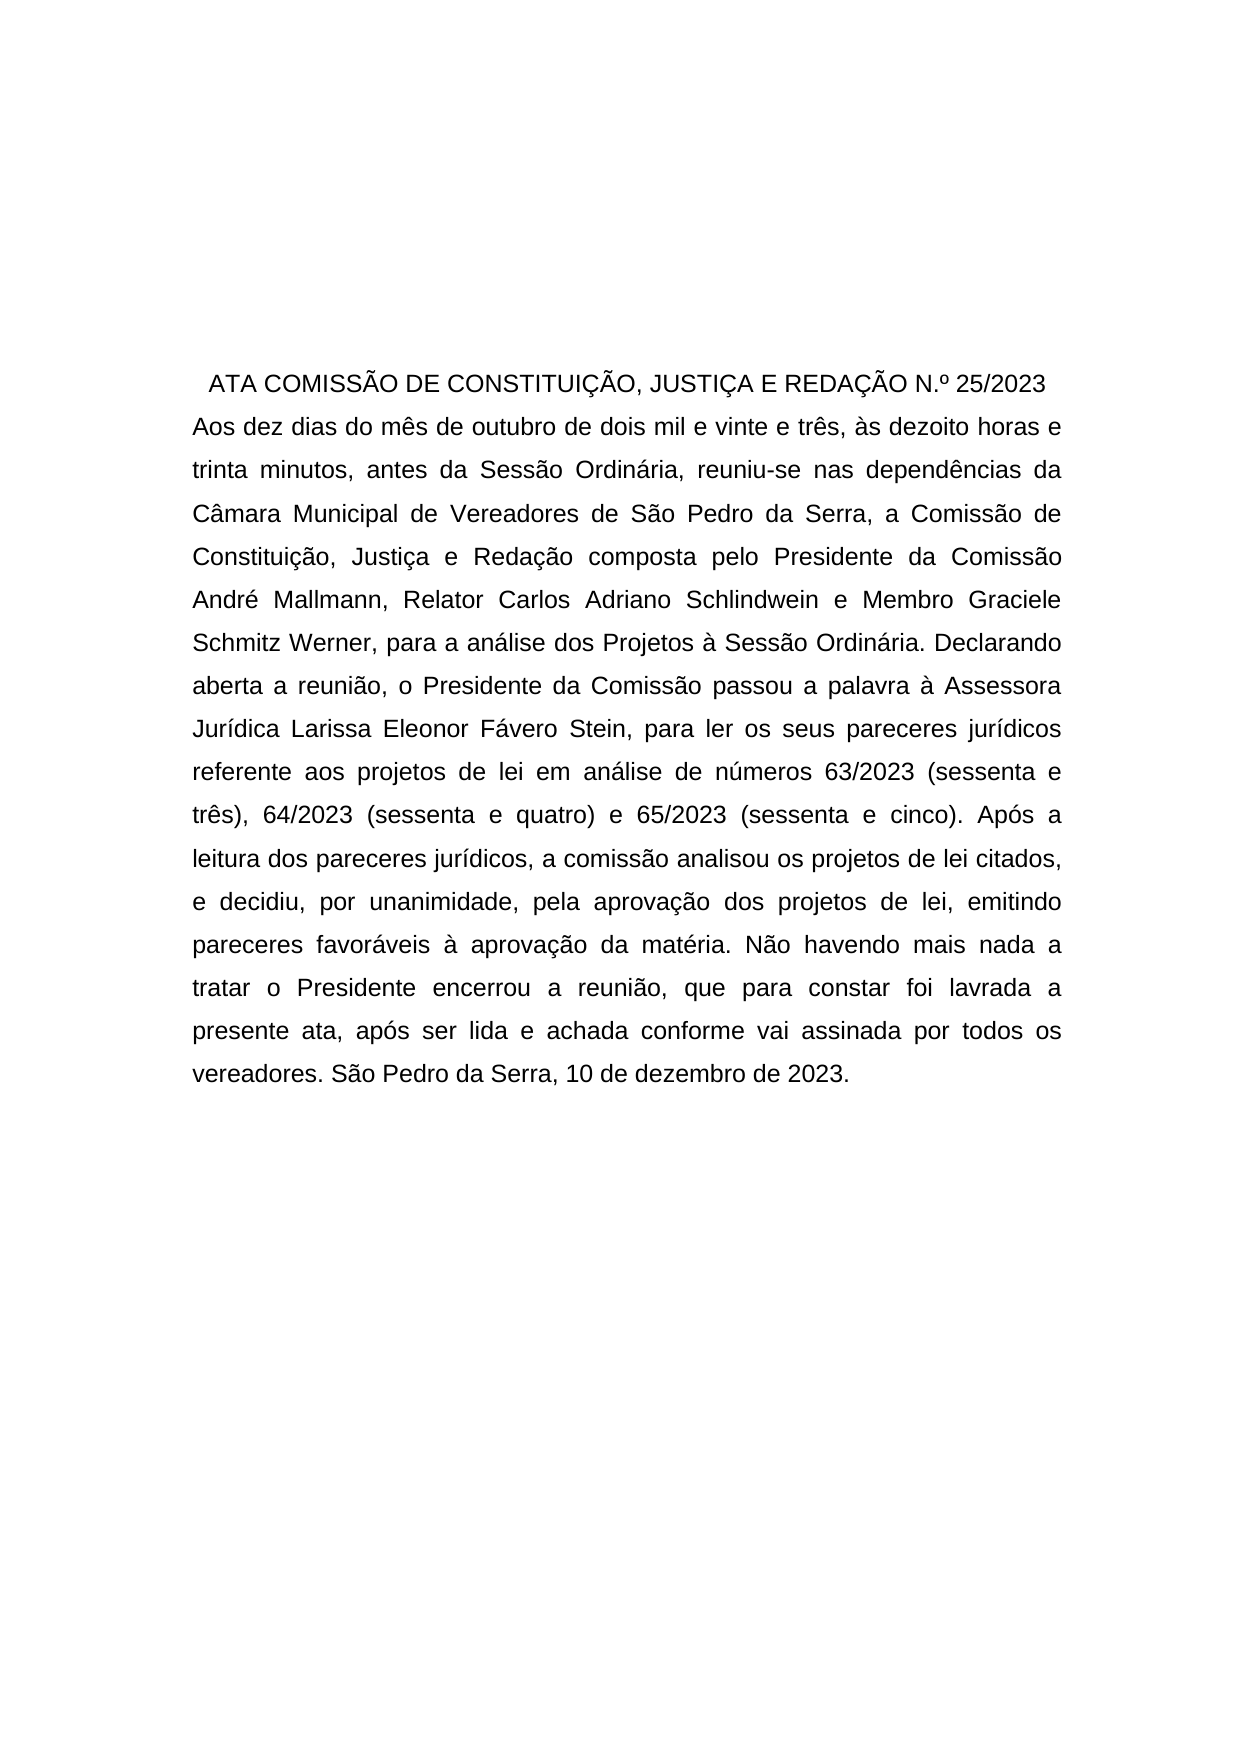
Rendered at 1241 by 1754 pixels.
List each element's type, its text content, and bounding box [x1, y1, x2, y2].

text Aos dez dias do mês de outubro de dois mil e vinte e três, às dezoito horas e trinta minutos, antes da Sessão Ordinária, reuniu-se nas dependências da Câmara Municipal de Vereadores de São Pedro da Serra, a Comissão de Constituição, Justiça e Redação composta pelo Presidente da Comissão André Mallmann, Relator Carlos Adriano Schlindwein e Membro Graciele Schmitz Werner, para a análise dos Projetos à Sessão Ordinária. Declarando aberta a reunião, o Presidente da Comissão passou a palavra à Assessora Jurídica Larissa Eleonor Fávero Stein, para ler os seus pareceres jurídicos referente aos projetos de lei em análise de números 63/2023 (sessenta e três), 64/2023 (sessenta e quatro) e 65/2023 (sessenta e cinco). Após a leitura dos pareceres jurídicos, a comissão analisou os projetos de lei citados, e decidiu, por unanimidade, pela aprovação dos projetos de lei, emitindo pareceres favoráveis à aprovação da matéria. Não havendo mais nada a tratar o Presidente encerrou a reunião, que para constar foi lavrada a presente ata, após ser lida e achada conforme vai assinada por todos os vereadores. São Pedro da Serra, 10 de dezembro de 2023. [192, 412, 1063, 1088]
text ATA COMISSÃO DE CONSTITUIÇÃO, JUSTIÇA E REDAÇÃO N.º 25/2023 [192, 369, 1063, 398]
